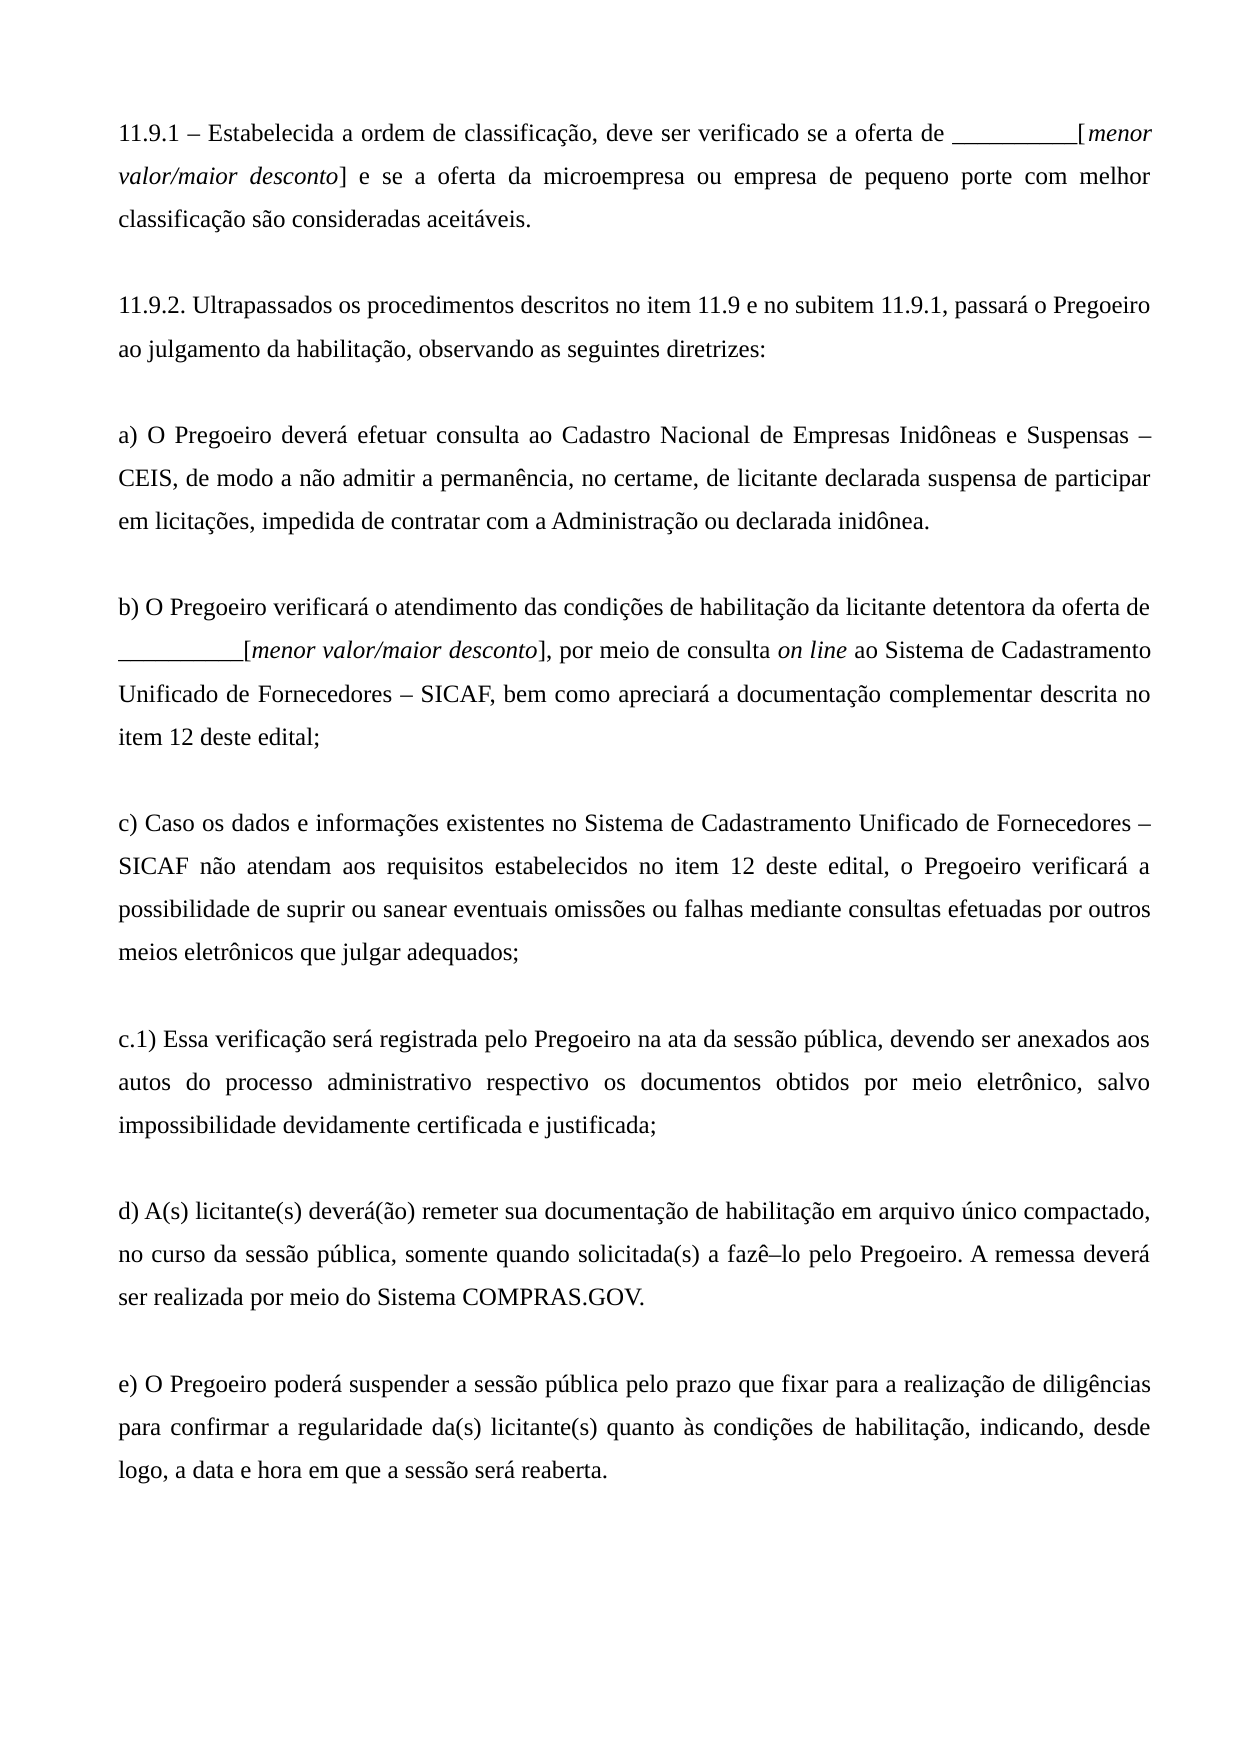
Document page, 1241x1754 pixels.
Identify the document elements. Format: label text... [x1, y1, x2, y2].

text c.1) Essa verificação será registrada pelo Pregoeiro na ata da sessão pública, devendo ser anexados aos autos do processo administrativo respectivo os documentos obtidos por meio eletrônico, salvo impossibilidade devidamente certificada e justificada; [118, 1024, 1152, 1139]
text 11.9.1 – Estabelecida a ordem de classificação, deve ser verificado se a oferta de __________[menor valor/maior desconto] e se a oferta da microempresa ou empresa de pequeno porte com melhor classificação são consideradas aceitáveis. [118, 118, 1152, 233]
text c) Caso os dados e informações existentes no Sistema de Cadastramento Unificado de Fornecedores – SICAF não atendam aos requisitos estabelecidos no item 12 deste edital, o Pregoeiro verificará a possibilidade de suprir ou sanear eventuais omissões ou falhas mediante consultas efetuadas por outros meios eletrônicos que julgar adequados; [118, 808, 1152, 966]
text e) O Pregoeiro poderá suspender a sessão pública pelo prazo que fixar para a realização de diligências para confirmar a regularidade da(s) licitante(s) quanto às condições de habilitação, indicando, desde logo, a data e hora em que a sessão será reaberta. [118, 1369, 1152, 1484]
text b) O Pregoeiro verificará o atendimento das condições de habilitação da licitante detentora da oferta de __________[menor valor/maior desconto], por meio de consulta on line ao Sistema de Cadastramento Unificado de Fornecedores – SICAF, bem como apreciará a documentação complementar descrita no item 12 deste edital; [118, 592, 1152, 751]
text d) A(s) licitante(s) deverá(ão) remeter sua documentação de habilitação em arquivo único compactado, no curso da sessão pública, somente quando solicitada(s) a fazê–lo pelo Pregoeiro. A remessa deverá ser realizada por meio do Sistema COMPRAS.GOV. [118, 1196, 1152, 1311]
text a) O Pregoeiro deverá efetuar consulta ao Cadastro Nacional de Empresas Inidôneas e Suspensas – CEIS, de modo a não admitir a permanência, no certame, de licitante declarada suspensa de participar em licitações, impedida de contratar com a Administração ou declarada inidônea. [118, 420, 1152, 535]
text 11.9.2. Ultrapassados os procedimentos descritos no item 11.9 e no subitem 11.9.1, passará o Pregoeiro ao julgamento da habilitação, observando as seguintes diretrizes: [118, 291, 1152, 362]
